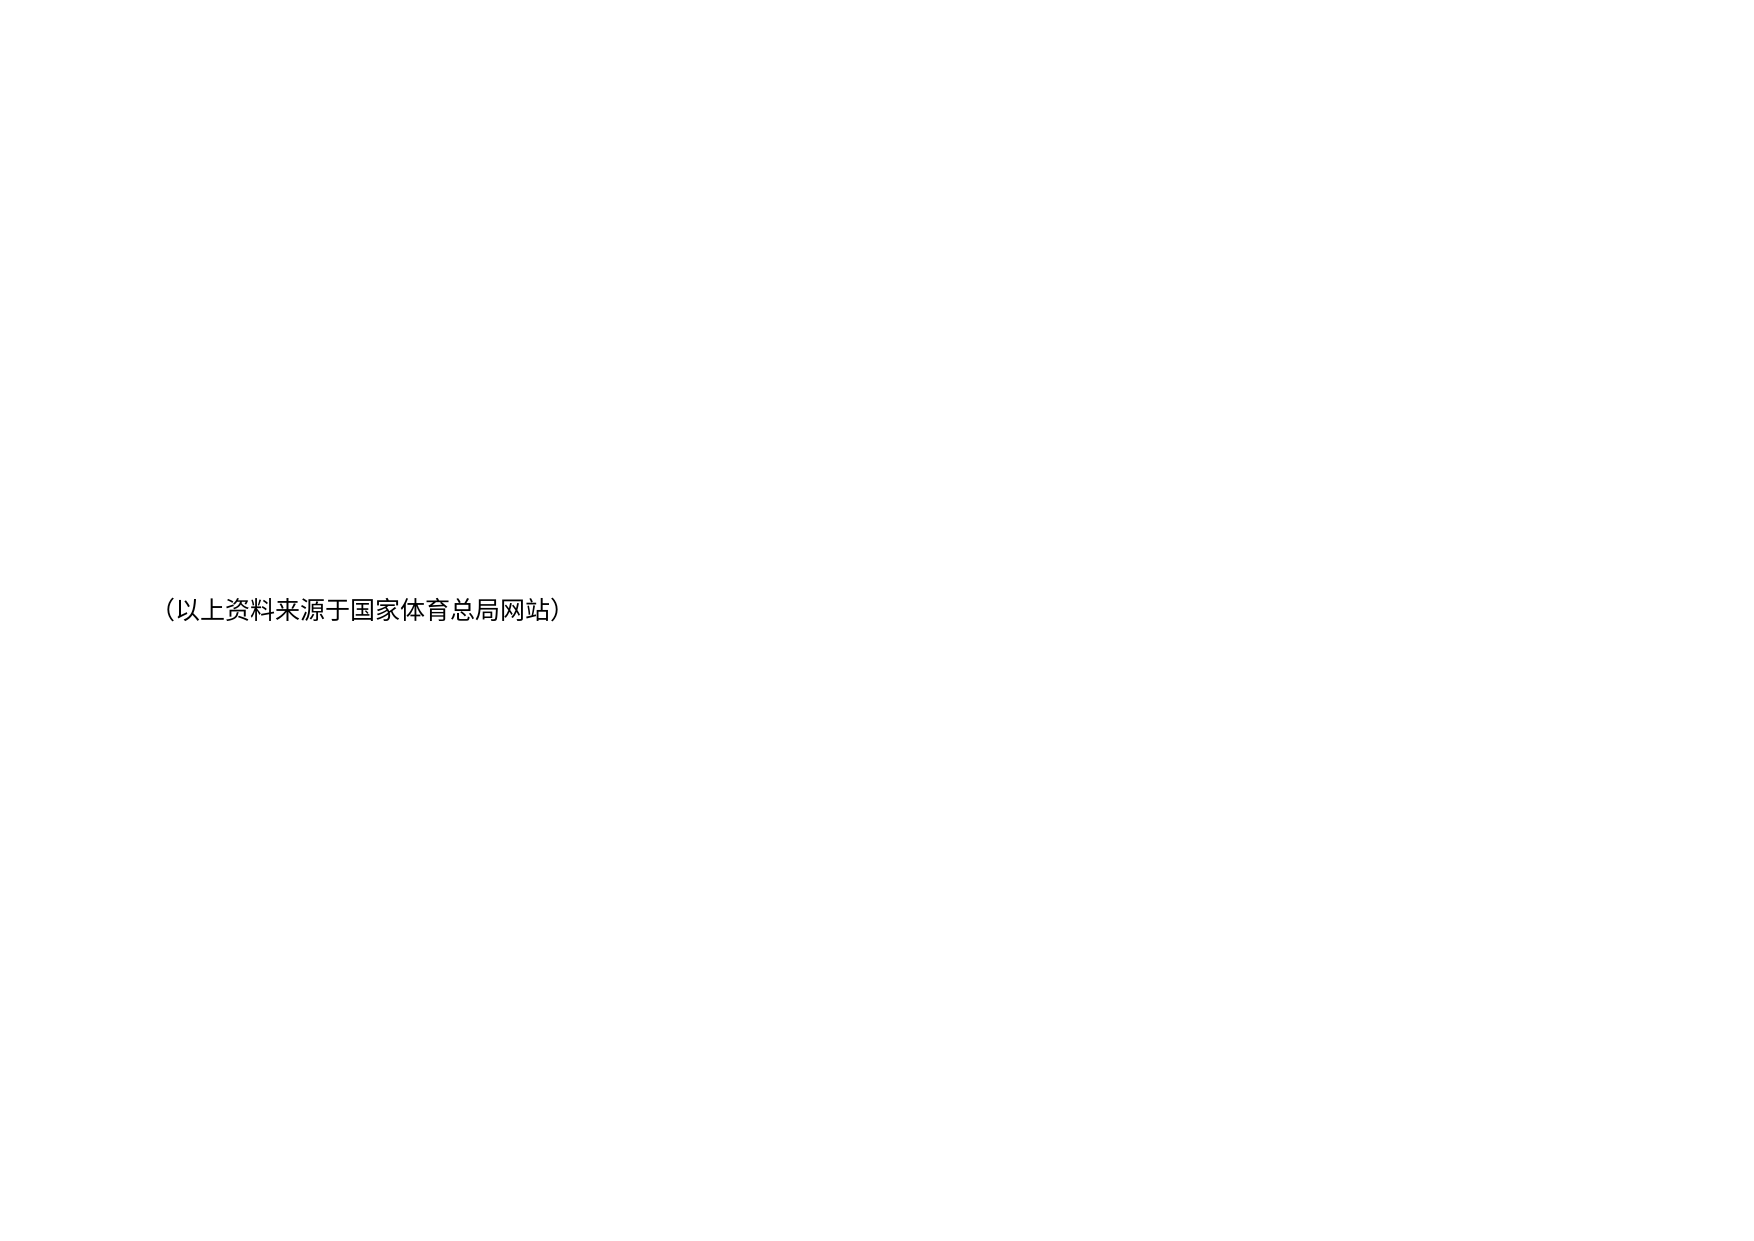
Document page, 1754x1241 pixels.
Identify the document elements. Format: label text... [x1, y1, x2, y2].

text （以上资料来源于国家体育总局网站） [150, 576, 1604, 641]
